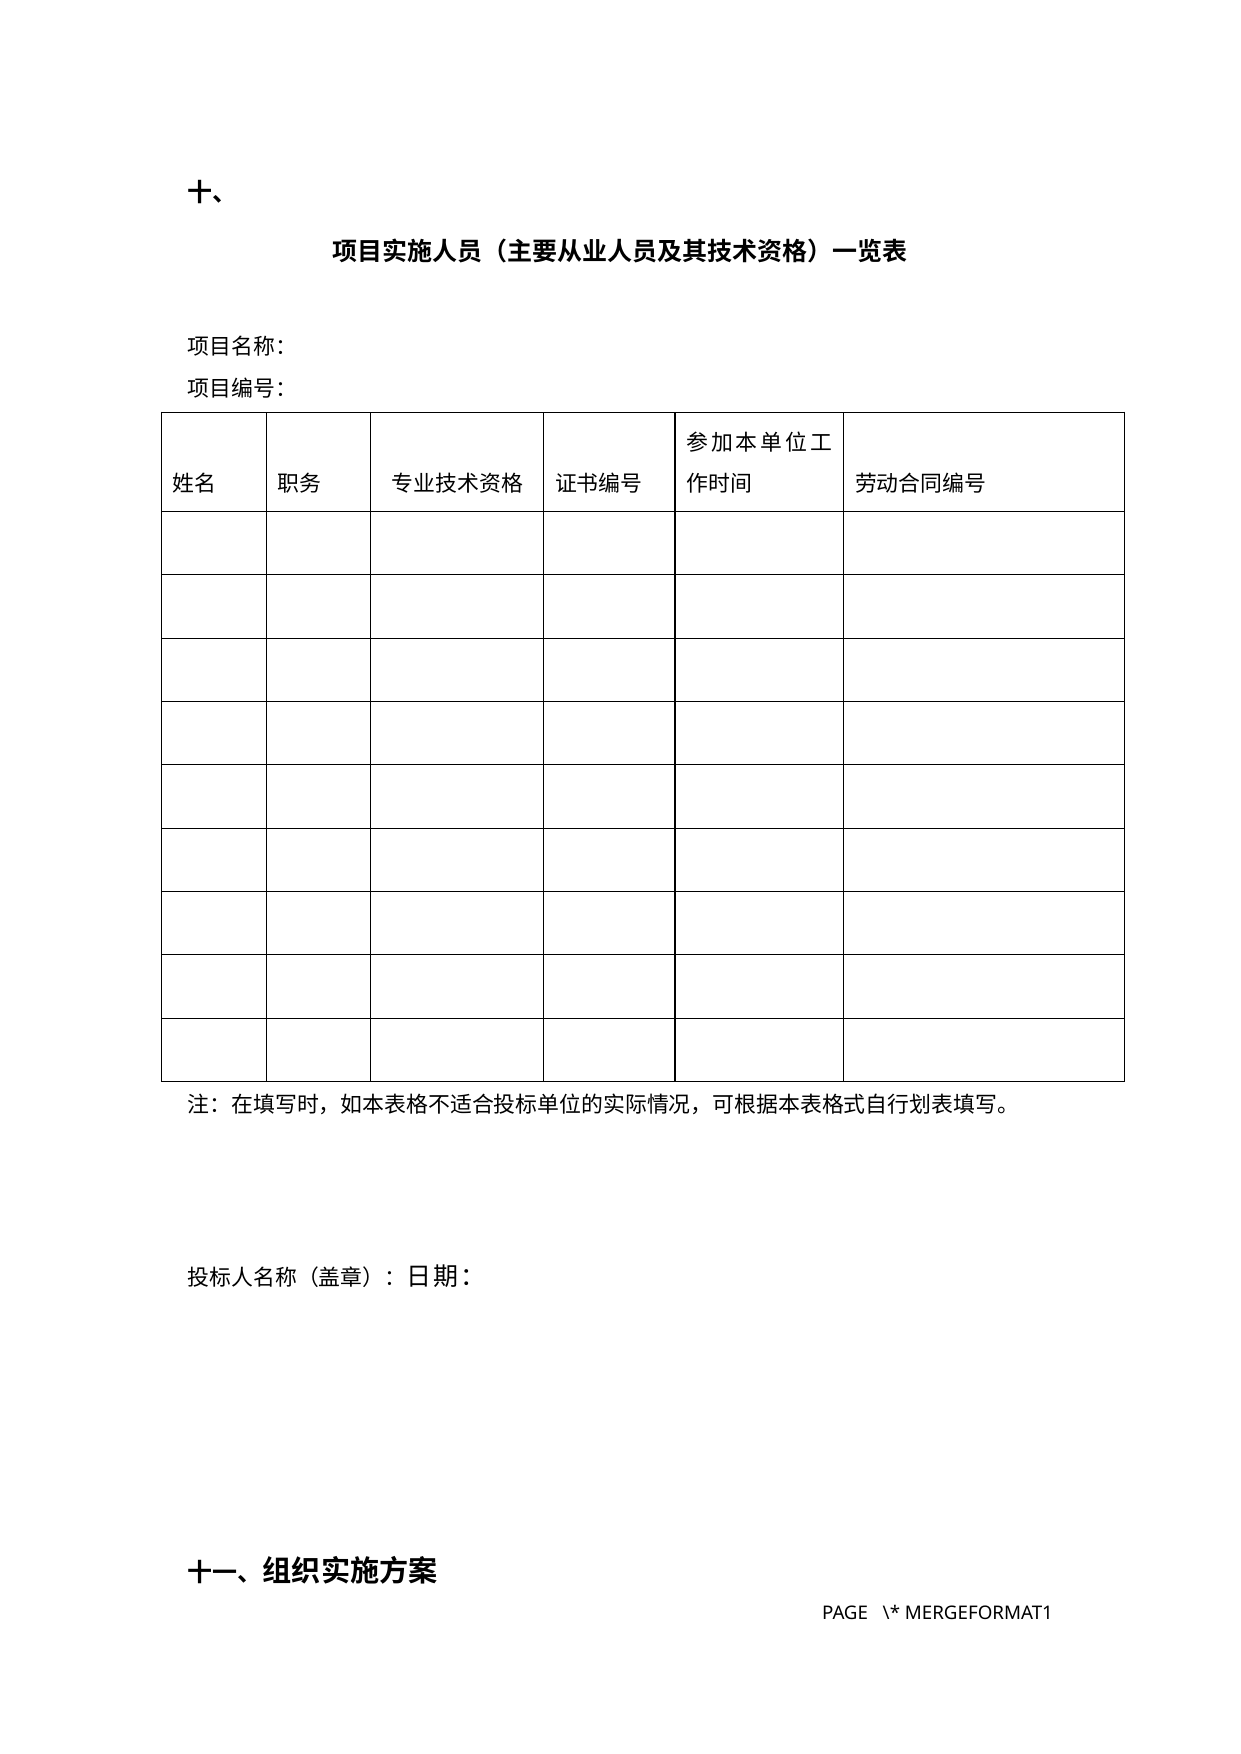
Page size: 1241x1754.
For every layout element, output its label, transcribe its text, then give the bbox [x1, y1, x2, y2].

table_cell [544, 702, 674, 764]
table_cell [844, 512, 1124, 574]
table_cell [162, 639, 266, 701]
table_cell [162, 955, 266, 1017]
table_cell [371, 1019, 543, 1081]
table_cell [371, 955, 543, 1017]
table_cell [676, 639, 843, 701]
text 项目编号： [187, 371, 1053, 402]
table_cell [162, 829, 266, 891]
table_cell [844, 702, 1124, 764]
table_cell [267, 829, 370, 891]
table_cell [267, 639, 370, 701]
table_cell [544, 512, 674, 574]
table_cell [844, 892, 1124, 954]
table_header 劳动合同编号 [844, 413, 1124, 511]
table_cell [267, 892, 370, 954]
table_cell [162, 892, 266, 954]
table_cell [267, 702, 370, 764]
text 十一、组织实施方案 [187, 1547, 1053, 1590]
table_cell [162, 1019, 266, 1081]
table_cell [544, 1019, 674, 1081]
table_cell [267, 955, 370, 1017]
table_cell [371, 575, 543, 637]
table_cell [544, 829, 674, 891]
table_cell [844, 955, 1124, 1017]
table_cell [844, 765, 1124, 827]
table_cell [544, 955, 674, 1017]
table_cell [267, 512, 370, 574]
table_cell [371, 765, 543, 827]
text 投标人名称（盖章）：日期： [187, 1256, 1053, 1292]
table_cell [844, 639, 1124, 701]
table_cell [844, 1019, 1124, 1081]
table_cell [267, 765, 370, 827]
table_cell [544, 575, 674, 637]
table_cell [162, 702, 266, 764]
text 注：在填写时，如本表格不适合投标单位的实际情况，可根据本表格式自行划表填写。 [187, 1087, 1053, 1119]
table_cell [162, 765, 266, 827]
table_header 职务 [267, 413, 370, 511]
table_cell [371, 702, 543, 764]
table_cell [267, 1019, 370, 1081]
table_cell [676, 1019, 843, 1081]
table_cell [676, 512, 843, 574]
table_cell [544, 765, 674, 827]
table_cell [371, 512, 543, 574]
table_cell [544, 892, 674, 954]
table_cell [844, 575, 1124, 637]
table_cell [676, 765, 843, 827]
table_cell [676, 955, 843, 1017]
table_cell [162, 575, 266, 637]
table_cell [371, 892, 543, 954]
table_header 姓名 [162, 413, 266, 511]
table_cell [676, 829, 843, 891]
table_header 专业技术资格 [371, 413, 543, 511]
table_header 参加本单位工作时间 [676, 413, 843, 511]
text 十、 [187, 172, 1053, 208]
table_cell [544, 639, 674, 701]
table_cell [676, 892, 843, 954]
table_cell [371, 639, 543, 701]
table_cell [676, 575, 843, 637]
table_cell [267, 575, 370, 637]
table_cell [844, 829, 1124, 891]
table_header 证书编号 [544, 413, 674, 511]
table_cell [371, 829, 543, 891]
text 项目名称： [187, 329, 1053, 361]
text 项目实施人员（主要从业人员及其技术资格）一览表 [187, 232, 1053, 268]
table_cell [676, 702, 843, 764]
table_cell [162, 512, 266, 574]
